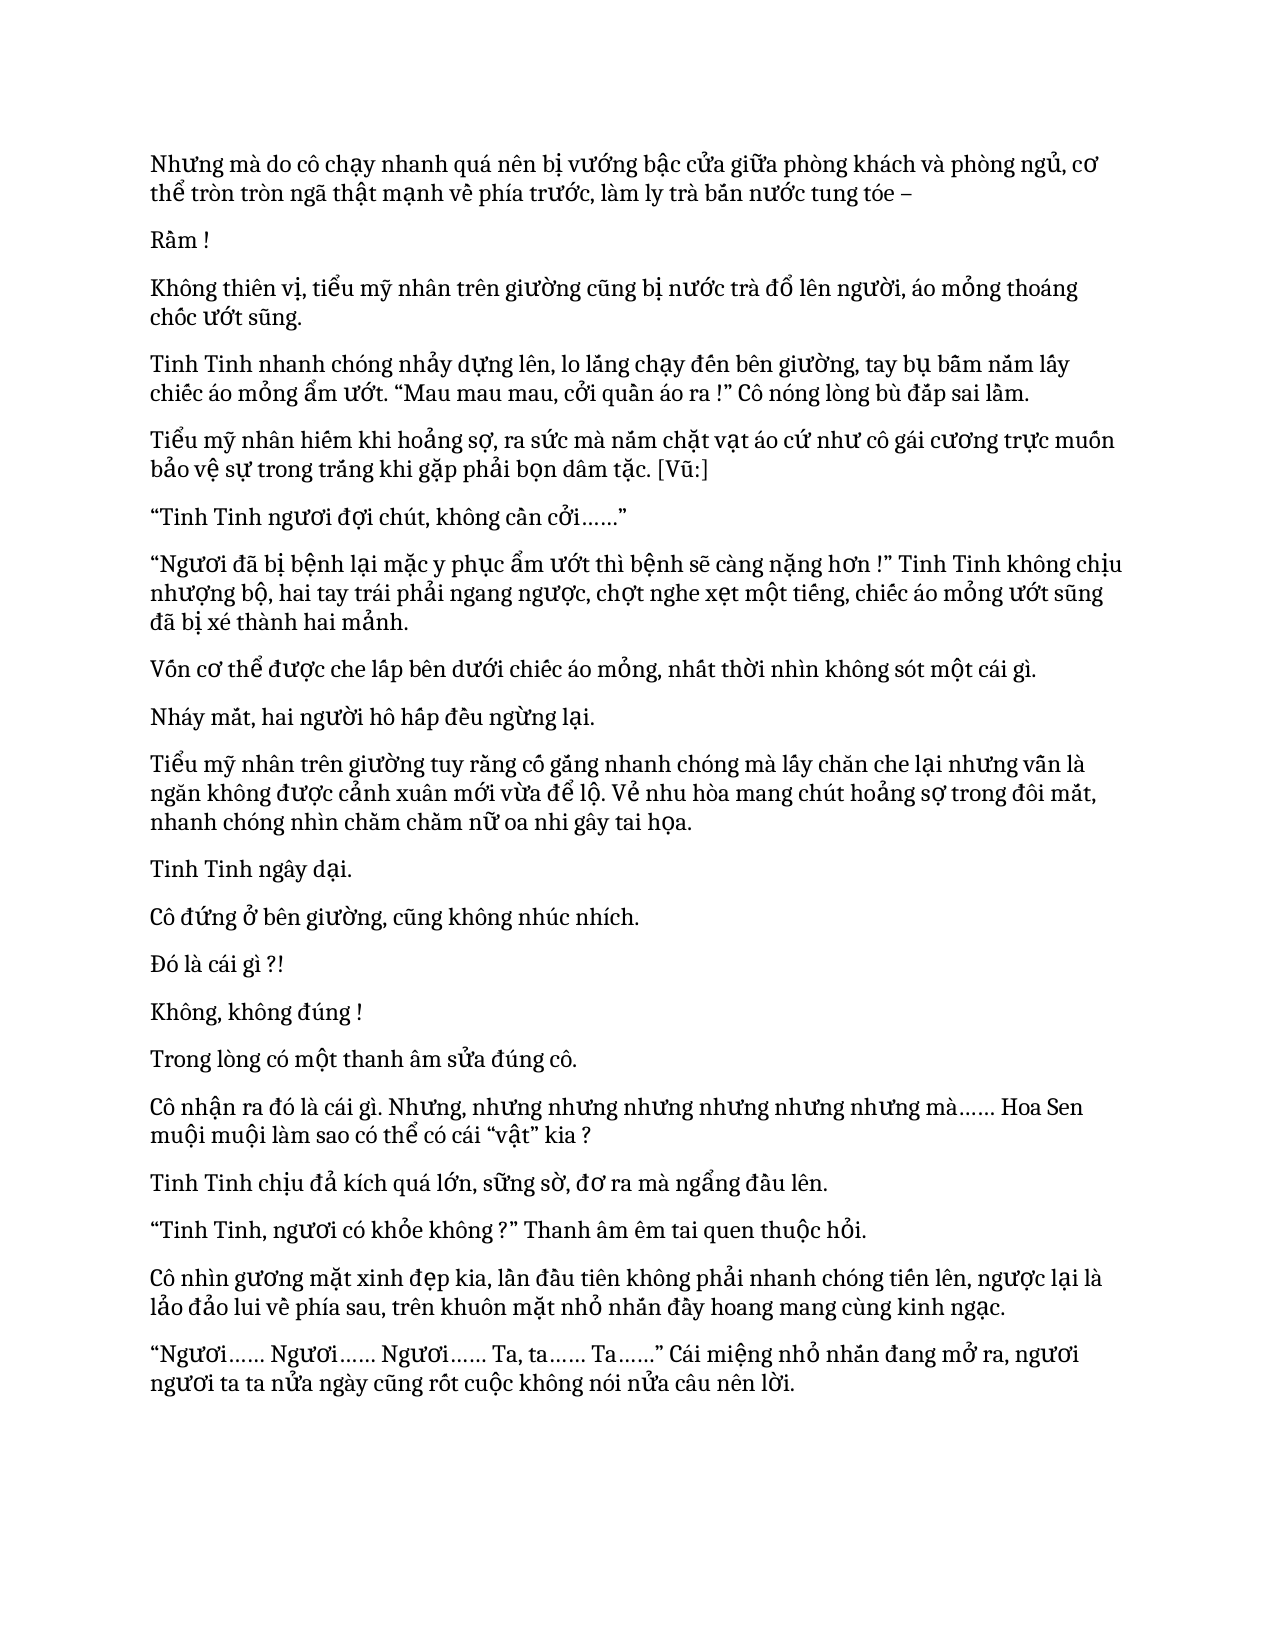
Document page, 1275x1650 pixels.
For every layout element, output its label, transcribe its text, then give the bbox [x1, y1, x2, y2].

text Cô nhìn gương mặt xinh đẹp kia, lần đầu tiên không phải nhanh chóng tiến lên, ngược lại là lảo đảo lui về phía sau, trên khuôn mặt nhỏ nhắn đầy hoang mang cùng kinh ngạc. [150, 1264, 1125, 1321]
text Đó là cái gì ?! [150, 950, 1125, 979]
text Nháy mắt, hai người hô hấp đều ngừng lại. [150, 702, 1125, 731]
text “Tinh Tinh, ngươi có khỏe không ?” Thanh âm êm tai quen thuộc hỏi. [150, 1216, 1125, 1245]
text Rầm ! [150, 226, 1125, 255]
text Tiểu mỹ nhân trên giường tuy rằng cố gắng nhanh chóng mà lấy chăn che lại nhưng vẫn là ngăn không được cảnh xuân mới vừa để lộ. Vẻ nhu hòa mang chút hoảng sợ trong đôi mắt, nhanh chóng nhìn chằm chằm nữ oa nhi gây tai họa. [150, 750, 1125, 836]
text Cô đứng ở bên giường, cũng không nhúc nhích. [150, 902, 1125, 931]
text Cô nhận ra đó là cái gì. Nhưng, nhưng nhưng nhưng nhưng nhưng nhưng mà…… Hoa Sen muội muội làm sao có thể có cái “vật” kia ? [150, 1092, 1125, 1150]
text Tinh Tinh ngây dại. [150, 855, 1125, 884]
text “Tinh Tinh ngươi đợi chút, không cần cởi……” [150, 502, 1125, 531]
text Tinh Tinh chịu đả kích quá lớn, sững sờ, đơ ra mà ngẩng đầu lên. [150, 1169, 1125, 1197]
text Nhưng mà do cô chạy nhanh quá nên bị vướng bậc cửa giữa phòng khách và phòng ngủ, cơ thể tròn tròn ngã thật mạnh về phía trước, làm ly trà bắn nước tung tóe – [150, 150, 1125, 207]
text Không, không đúng ! [150, 997, 1125, 1026]
text Tiểu mỹ nhân hiếm khi hoảng sợ, ra sức mà nắm chặt vạt áo cứ như cô gái cương trực muốn bảo vệ sự trong trắng khi gặp phải bọn dâm tặc. [Vũ:] [150, 426, 1125, 484]
text Vốn cơ thể được che lấp bên dưới chiếc áo mỏng, nhất thời nhìn không sót một cái gì. [150, 655, 1125, 684]
text Tinh Tinh nhanh chóng nhảy dựng lên, lo lắng chạy đến bên giường, tay bụ bẫm nắm lấy chiếc áo mỏng ẩm ướt. “Mau mau mau, cởi quần áo ra !” Cô nóng lòng bù đắp sai lầm. [150, 350, 1125, 407]
text Không thiên vị, tiểu mỹ nhân trên giường cũng bị nước trà đổ lên người, áo mỏng thoáng chốc ướt sũng. [150, 274, 1125, 331]
text “Ngươi đã bị bệnh lại mặc y phục ẩm ướt thì bệnh sẽ càng nặng hơn !” Tinh Tinh không chịu nhượng bộ, hai tay trái phải ngang ngược, chợt nghe xẹt một tiếng, chiếc áo mỏng ướt sũng đã bị xé thành hai mảnh. [150, 550, 1125, 636]
text Trong lòng có một thanh âm sửa đúng cô. [150, 1045, 1125, 1074]
text “Ngươi…… Ngươi…… Ngươi…… Ta, ta…… Ta……” Cái miệng nhỏ nhắn đang mở ra, ngươi ngươi ta ta nửa ngày cũng rốt cuộc không nói nửa câu nên lời. [150, 1340, 1125, 1397]
